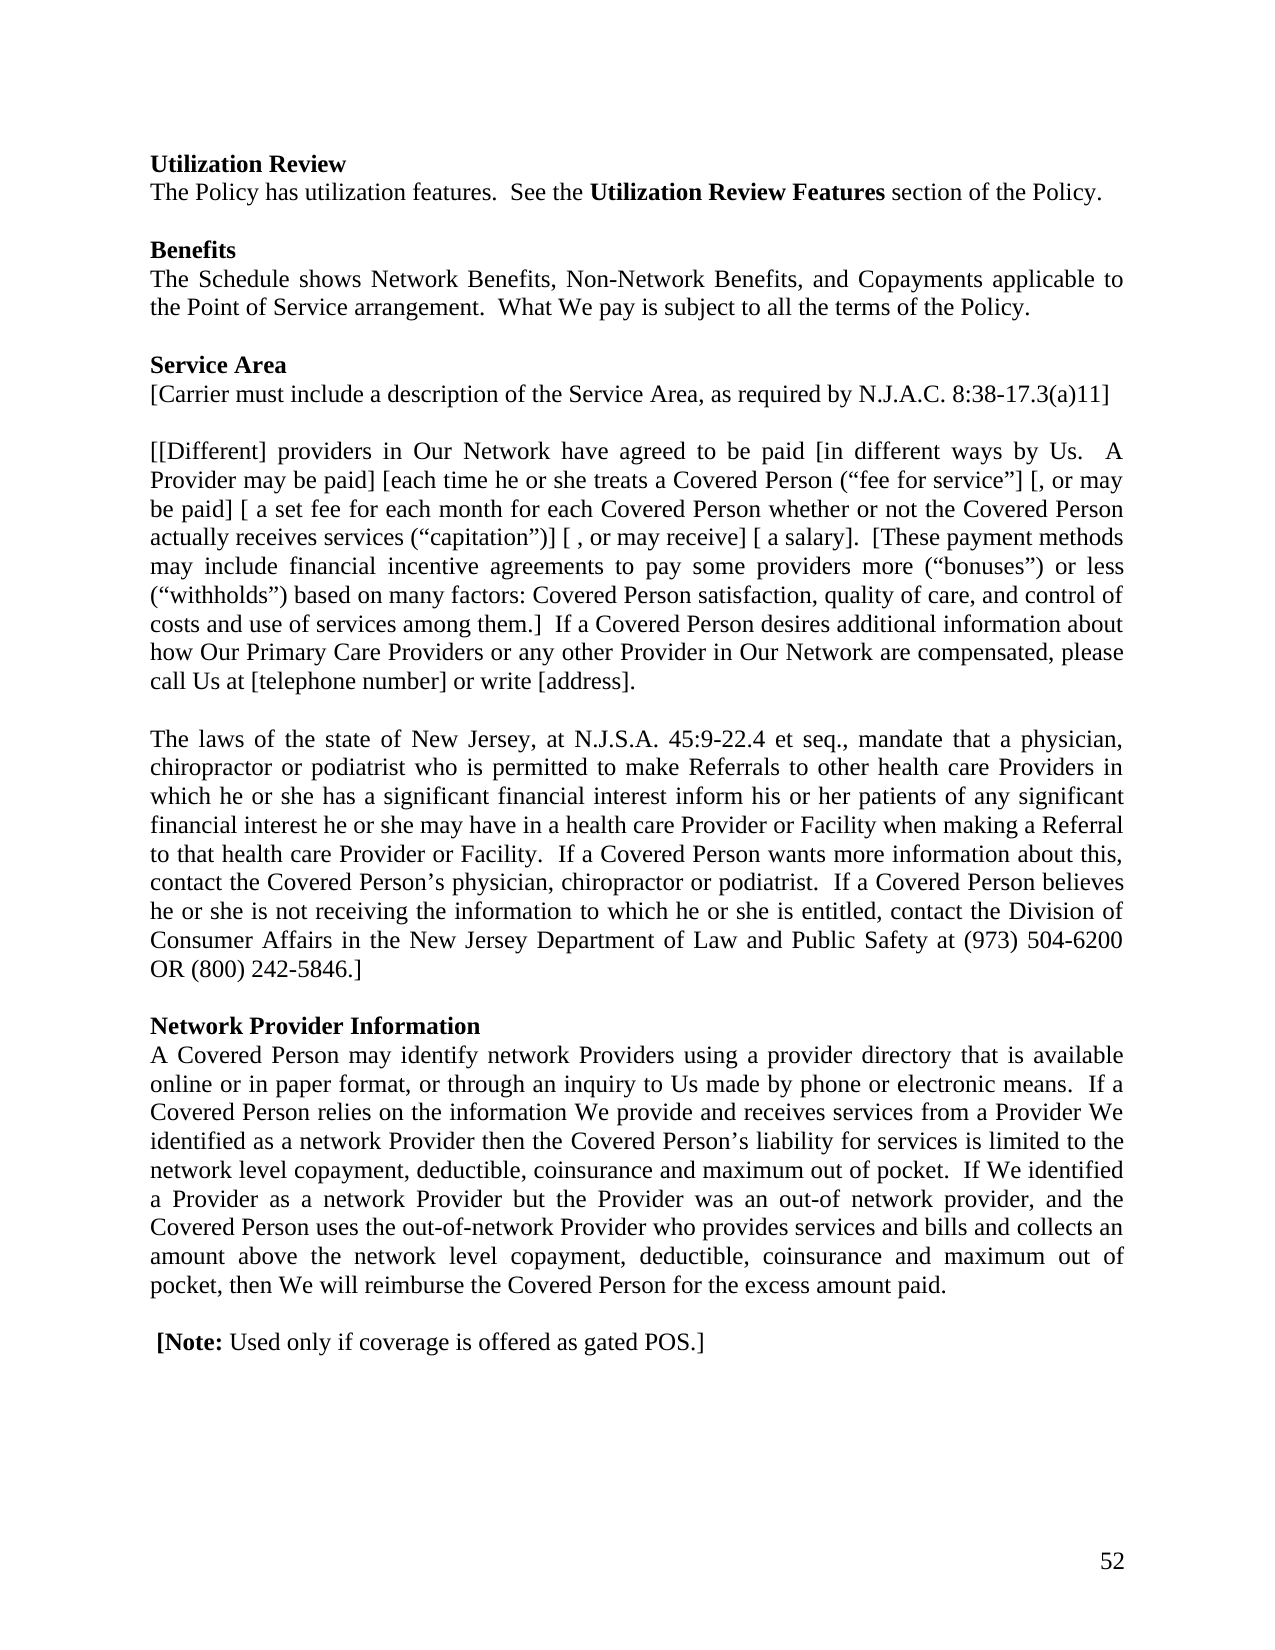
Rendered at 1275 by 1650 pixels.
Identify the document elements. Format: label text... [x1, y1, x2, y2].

text Network Provider Information [150, 1011, 1125, 1040]
text [Note: Used only if coverage is offered as gated POS.] [150, 1327, 1125, 1356]
text Benefits [150, 235, 1125, 264]
text A Covered Person may identify network Providers using a provider directory that is available online or in paper format, or through an inquiry to Us made by phone or electronic means. If a Covered Person relies on the information We provide and receives services from a Provider We identified as a network Provider then the Covered Person’s liability for services is limited to the network level copayment, deductible, coinsurance and maximum out of pocket. If We identified a Provider as a network Provider but the Provider was an out-of network provider, and the Covered Person uses the out-of-network Provider who provides services and bills and collects an amount above the network level copayment, deductible, coinsurance and maximum out of pocket, then We will reimburse the Covered Person for the excess amount paid. [150, 1040, 1125, 1299]
text [[Different] providers in Our Network have agreed to be paid [in different ways by Us. A Provider may be paid] [each time he or she treats a Covered Person (“fee for service”] [, or may be paid] [ a set fee for each month for each Covered Person whether or not the Covered Person actually receives services (“capitation”)] [ , or may receive] [ a salary]. [These payment methods may include financial incentive agreements to pay some providers more (“bonuses”) or less (“withholds”) based on many factors: Covered Person satisfaction, quality of care, and control of costs and use of services among them.] If a Covered Person desires additional information about how Our Primary Care Providers or any other Provider in Our Network are compensated, please call Us at [telephone number] or write [address]. [150, 436, 1125, 695]
text The Policy has utilization features. See the Utilization Review Features section of the Policy. [150, 177, 1125, 206]
text Utilization Review [150, 149, 1125, 177]
text Service Area [150, 350, 1125, 379]
text [Carrier must include a description of the Service Area, as required by N.J.A.C. 8:38-17.3(a)11] [150, 379, 1125, 407]
text The laws of the state of New Jersey, at N.J.S.A. 45:9-22.4 et seq., mandate that a physician, chiropractor or podiatrist who is permitted to make Referrals to other health care Providers in which he or she has a significant financial interest inform his or her patients of any significant financial interest he or she may have in a health care Provider or Facility when making a Referral to that health care Provider or Facility. If a Covered Person wants more information about this, contact the Covered Person’s physician, chiropractor or podiatrist. If a Covered Person believes he or she is not receiving the information to which he or she is entitled, contact the Division of Consumer Affairs in the New Jersey Department of Law and Public Safety at (973) 504-6200 OR (800) 242-5846.] [150, 724, 1125, 982]
text The Schedule shows Network Benefits, Non-Network Benefits, and Copayments applicable to the Point of Service arrangement. What We pay is subject to all the terms of the Policy. [150, 264, 1125, 321]
